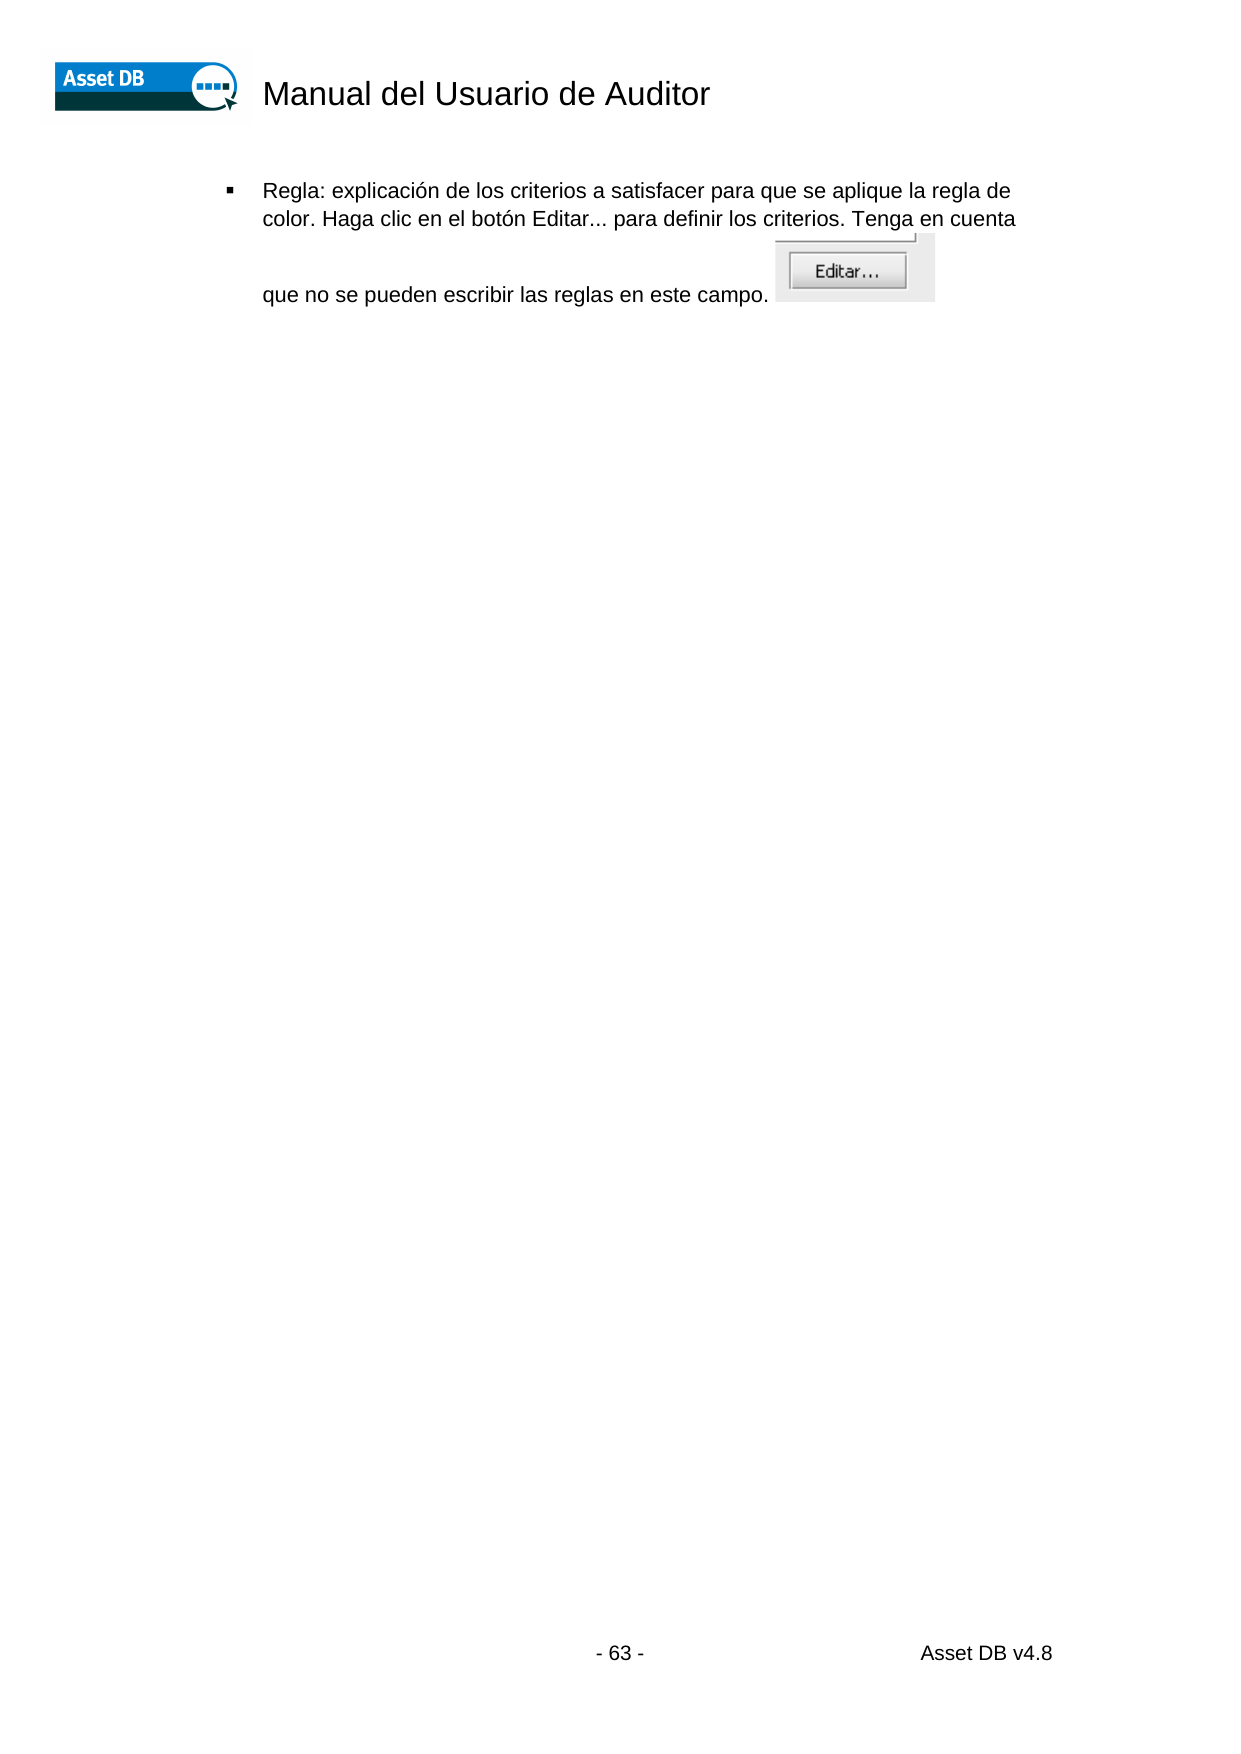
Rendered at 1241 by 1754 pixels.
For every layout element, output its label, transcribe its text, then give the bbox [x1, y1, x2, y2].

list Regla: explicación de los criterios a satisfacer para que se aplique la regla de color. Haga clic en el botón Editar... para definir los criterios. Tenga en cuenta que no se pueden escribir las reglas en este campo. [225, 178, 1053, 307]
picture [775, 233, 936, 302]
picture [41, 48, 252, 126]
